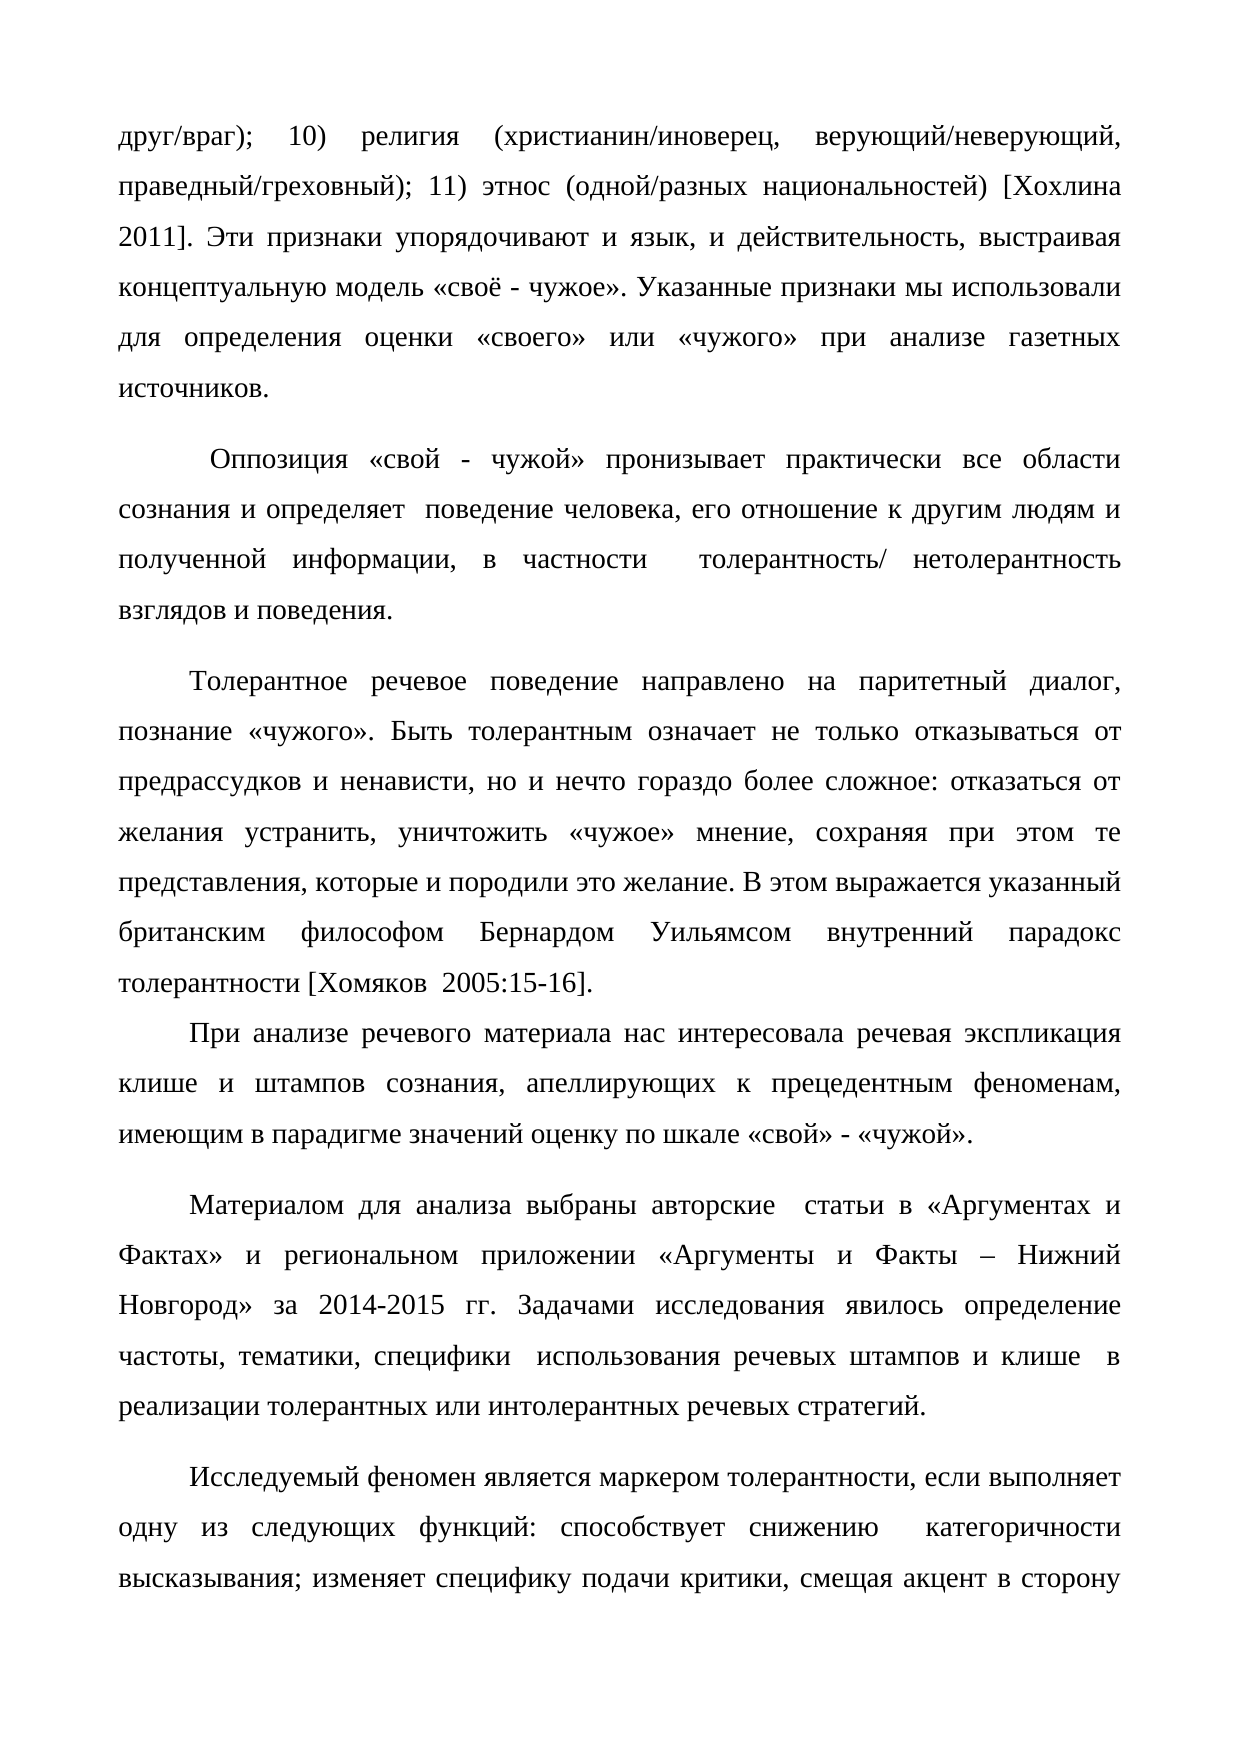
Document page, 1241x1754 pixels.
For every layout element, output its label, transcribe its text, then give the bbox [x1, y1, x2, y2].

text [118, 1459, 1122, 1593]
text Толерантное речевое поведение направлено на паритетный диалог, познание «чужого». Быть толерантным означает не только отказываться от предрассудков и ненависти, но и нечто гораздо более сложное: отказаться от желания устранить, уничтожить «чужое» мнение, сохраняя при этом те представления, которые и породили это желание. В этом выражается указанный британским философом Бернардом Уильямсом внутренний парадокс толерантности [Хомяков 2005:15-16]. [118, 663, 1122, 998]
text При анализе речевого материала нас интересовала речевая экспликация клише и штампов сознания, апеллирующих к прецедентным феноменам, имеющим в парадигме значений оценку по шкале «свой» - «чужой». [118, 1015, 1122, 1149]
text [118, 118, 1122, 403]
text Оппозиция «свой - чужой» пронизывает практически все области сознания и определяет поведение человека, его отношение к другим людям и полученной информации, в частности толерантность/ нетолерантность взглядов и поведения. [118, 441, 1122, 625]
text Материалом для анализа выбраны авторские статьи в «Аргументах и Фактах» и региональном приложении «Аргументы и Факты – Нижний Новгород» за 2014-2015 гг. Задачами исследования явилось определение частоты, тематики, специфики использования речевых штампов и клише в реализации толерантных или интолерантных речевых стратегий. [118, 1187, 1122, 1422]
